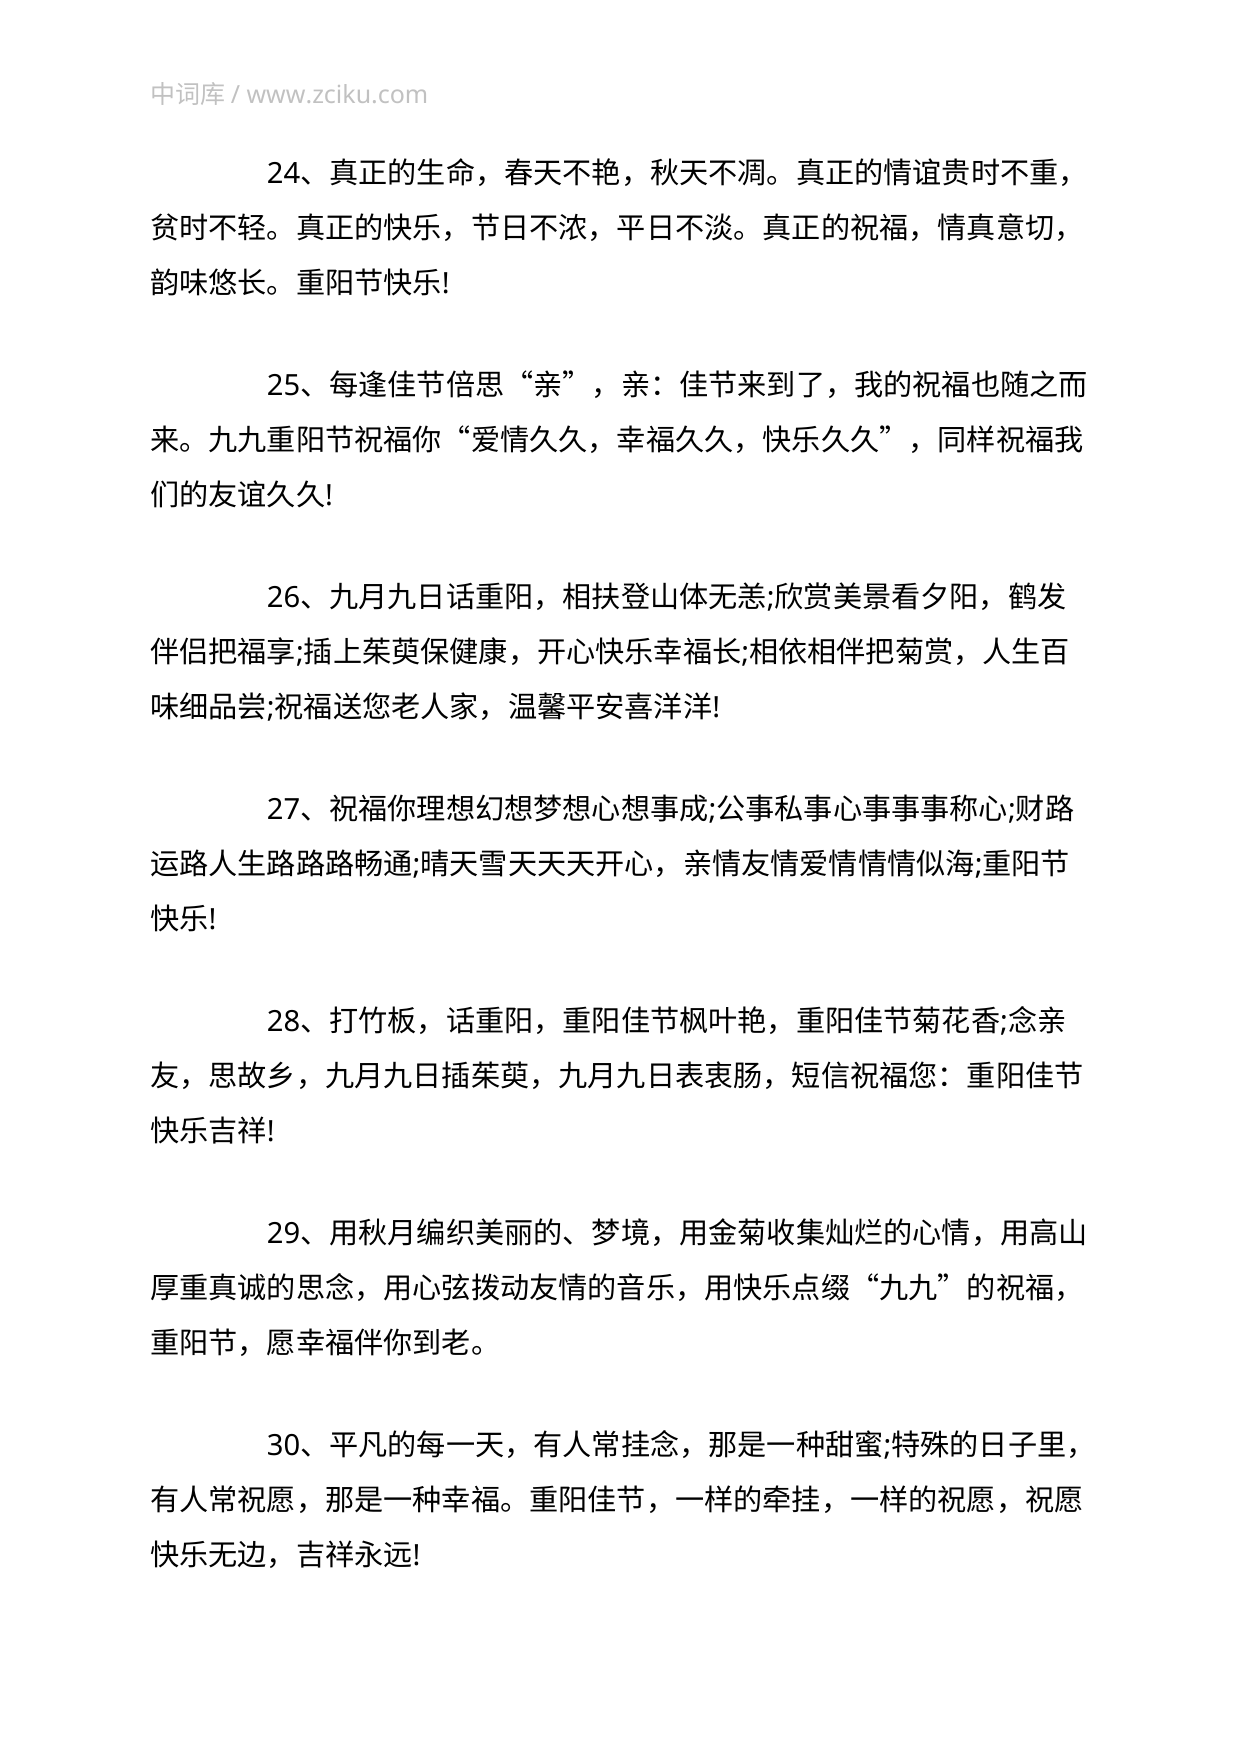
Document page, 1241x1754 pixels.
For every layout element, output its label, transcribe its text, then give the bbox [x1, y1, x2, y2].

text 26、九月九日话重阳，相扶登山体无恙;欣赏美景看夕阳，鹤发伴侣把福享;插上茱萸保健康，开心快乐幸福长;相依相伴把菊赏，人生百味细品尝;祝福送您老人家，温馨平安喜洋洋! [150, 574, 1090, 726]
text 25、每逢佳节倍思“亲”，亲：佳节来到了，我的祝福也随之而来。九九重阳节祝福你“爱情久久，幸福久久，快乐久久”，同样祝福我们的友谊久久! [150, 362, 1090, 514]
text 24、真正的生命，春天不艳，秋天不凋。真正的情谊贵时不重，贫时不轻。真正的快乐，节日不浓，平日不淡。真正的祝福，情真意切，韵味悠长。重阳节快乐! [150, 150, 1090, 302]
text 30、平凡的每一天，有人常挂念，那是一种甜蜜;特殊的日子里，有人常祝愿，那是一种幸福。重阳佳节，一样的牵挂，一样的祝愿，祝愿快乐无边，吉祥永远! [150, 1421, 1090, 1573]
text 29、用秋月编织美丽的、梦境，用金菊收集灿烂的心情，用高山厚重真诚的思念，用心弦拨动友情的音乐，用快乐点缀“九九”的祝福，重阳节，愿幸福伴你到老。 [150, 1209, 1090, 1362]
text 27、祝福你理想幻想梦想心想事成;公事私事心事事事称心;财路运路人生路路路畅通;晴天雪天天天开心，亲情友情爱情情情似海;重阳节快乐! [150, 786, 1090, 938]
text 28、打竹板，话重阳，重阳佳节枫叶艳，重阳佳节菊花香;念亲友，思故乡，九月九日插茱萸，九月九日表衷肠，短信祝福您：重阳佳节快乐吉祥! [150, 998, 1090, 1150]
